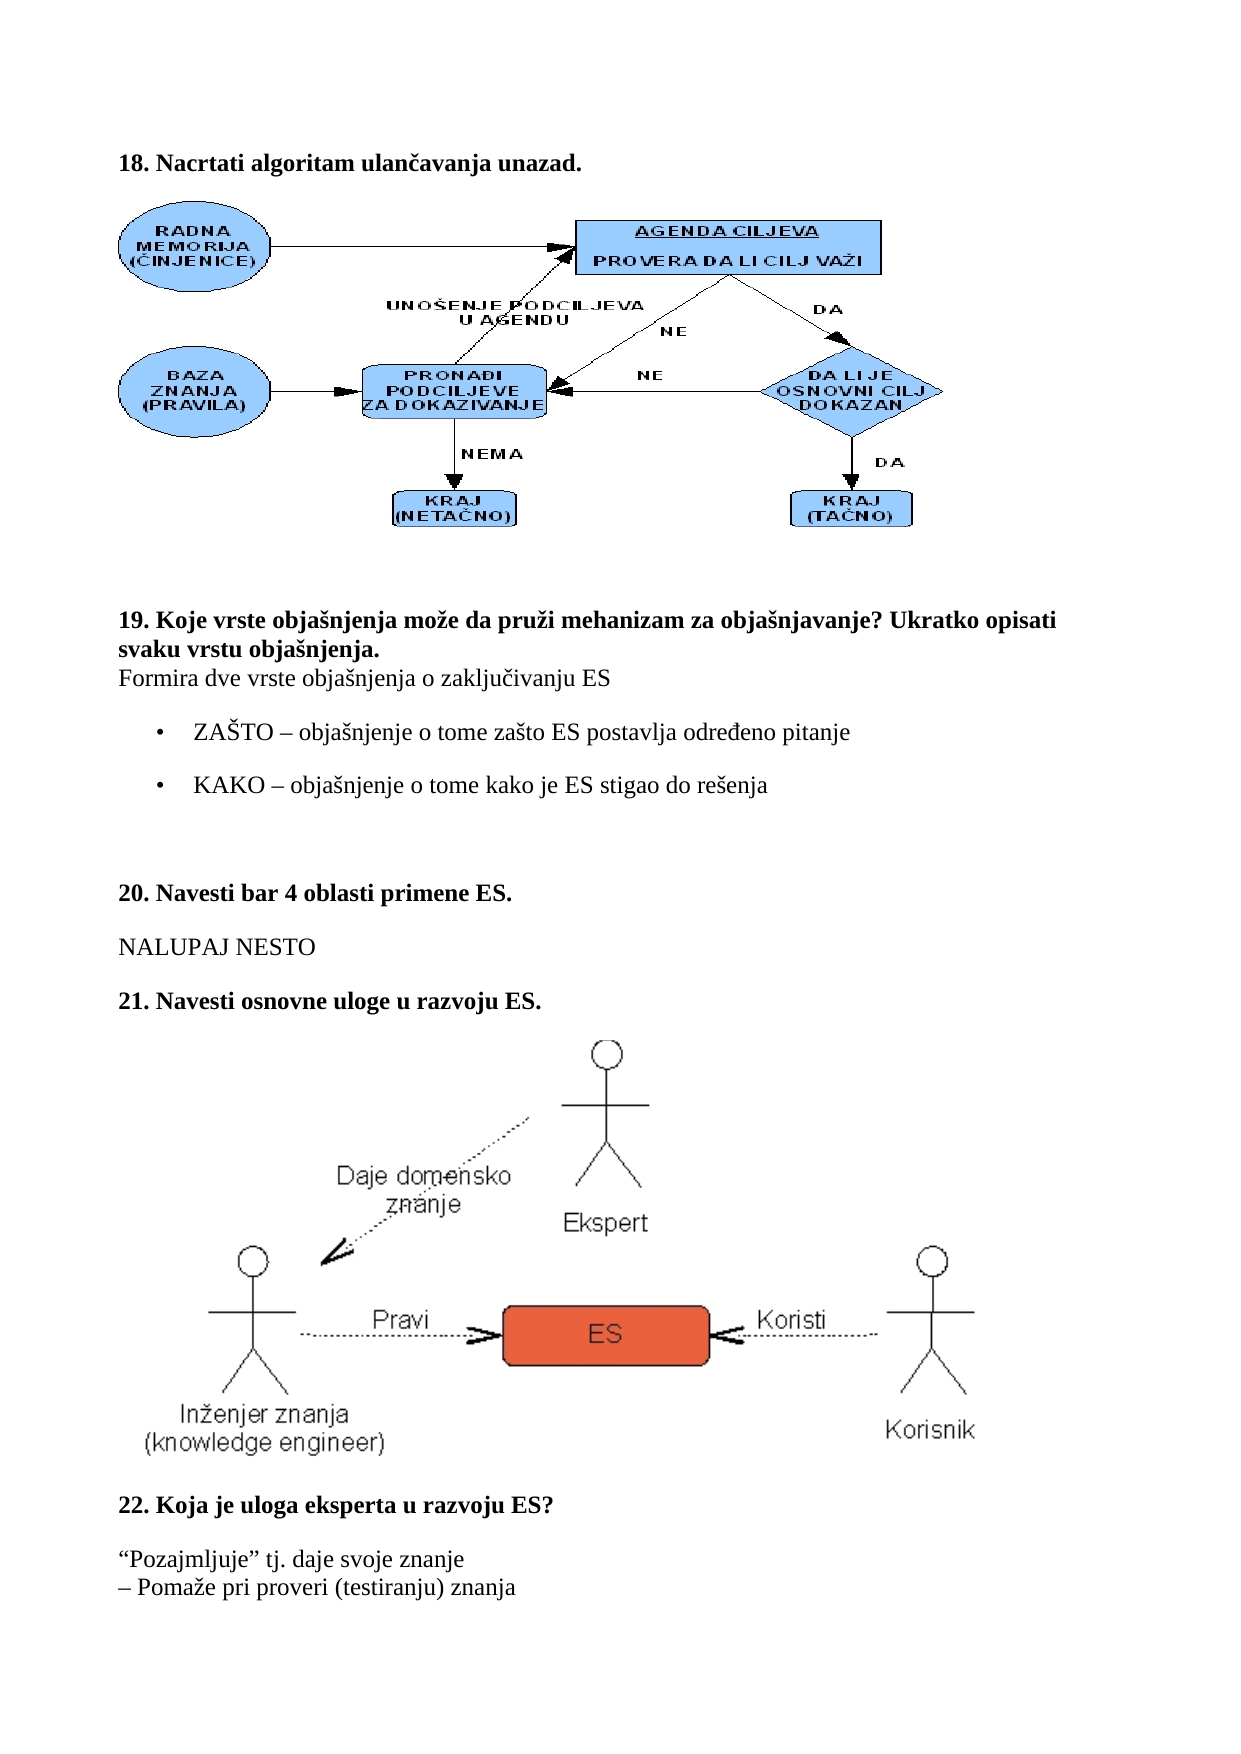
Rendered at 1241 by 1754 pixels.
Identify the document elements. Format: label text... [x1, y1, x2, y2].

text 19. Koje vrste objašnjenja može da pruži mehanizam za objašnjavanje? Ukratko opisati svaku vrstu objašnjenja. [118, 605, 1122, 663]
text “Pozajmljuje” tj. daje svoje znanje [118, 1544, 1122, 1572]
picture [118, 201, 944, 527]
list KAKO – objašnjenje o tome kako je ES stigao do rešenja [156, 771, 1122, 799]
text – Pomaže pri proveri (testiranju) znanja [118, 1572, 1122, 1601]
text NALUPAJ NESTO [118, 932, 1122, 961]
text 20. Navesti bar 4 oblasti primene ES. [118, 878, 1122, 907]
text 18. Nacrtati algoritam ulančavanja unazad. [118, 148, 1122, 176]
list ZAŠTO – objašnjenje o tome zašto ES postavlja određeno pitanje [156, 717, 1122, 746]
text 22. Koja je uloga eksperta u razvoju ES? [118, 1490, 1122, 1519]
text 21. Navesti osnovne uloge u razvoju ES. [118, 986, 1122, 1015]
text Formira dve vrste objašnjenja o zaključivanju ES [118, 663, 1122, 692]
